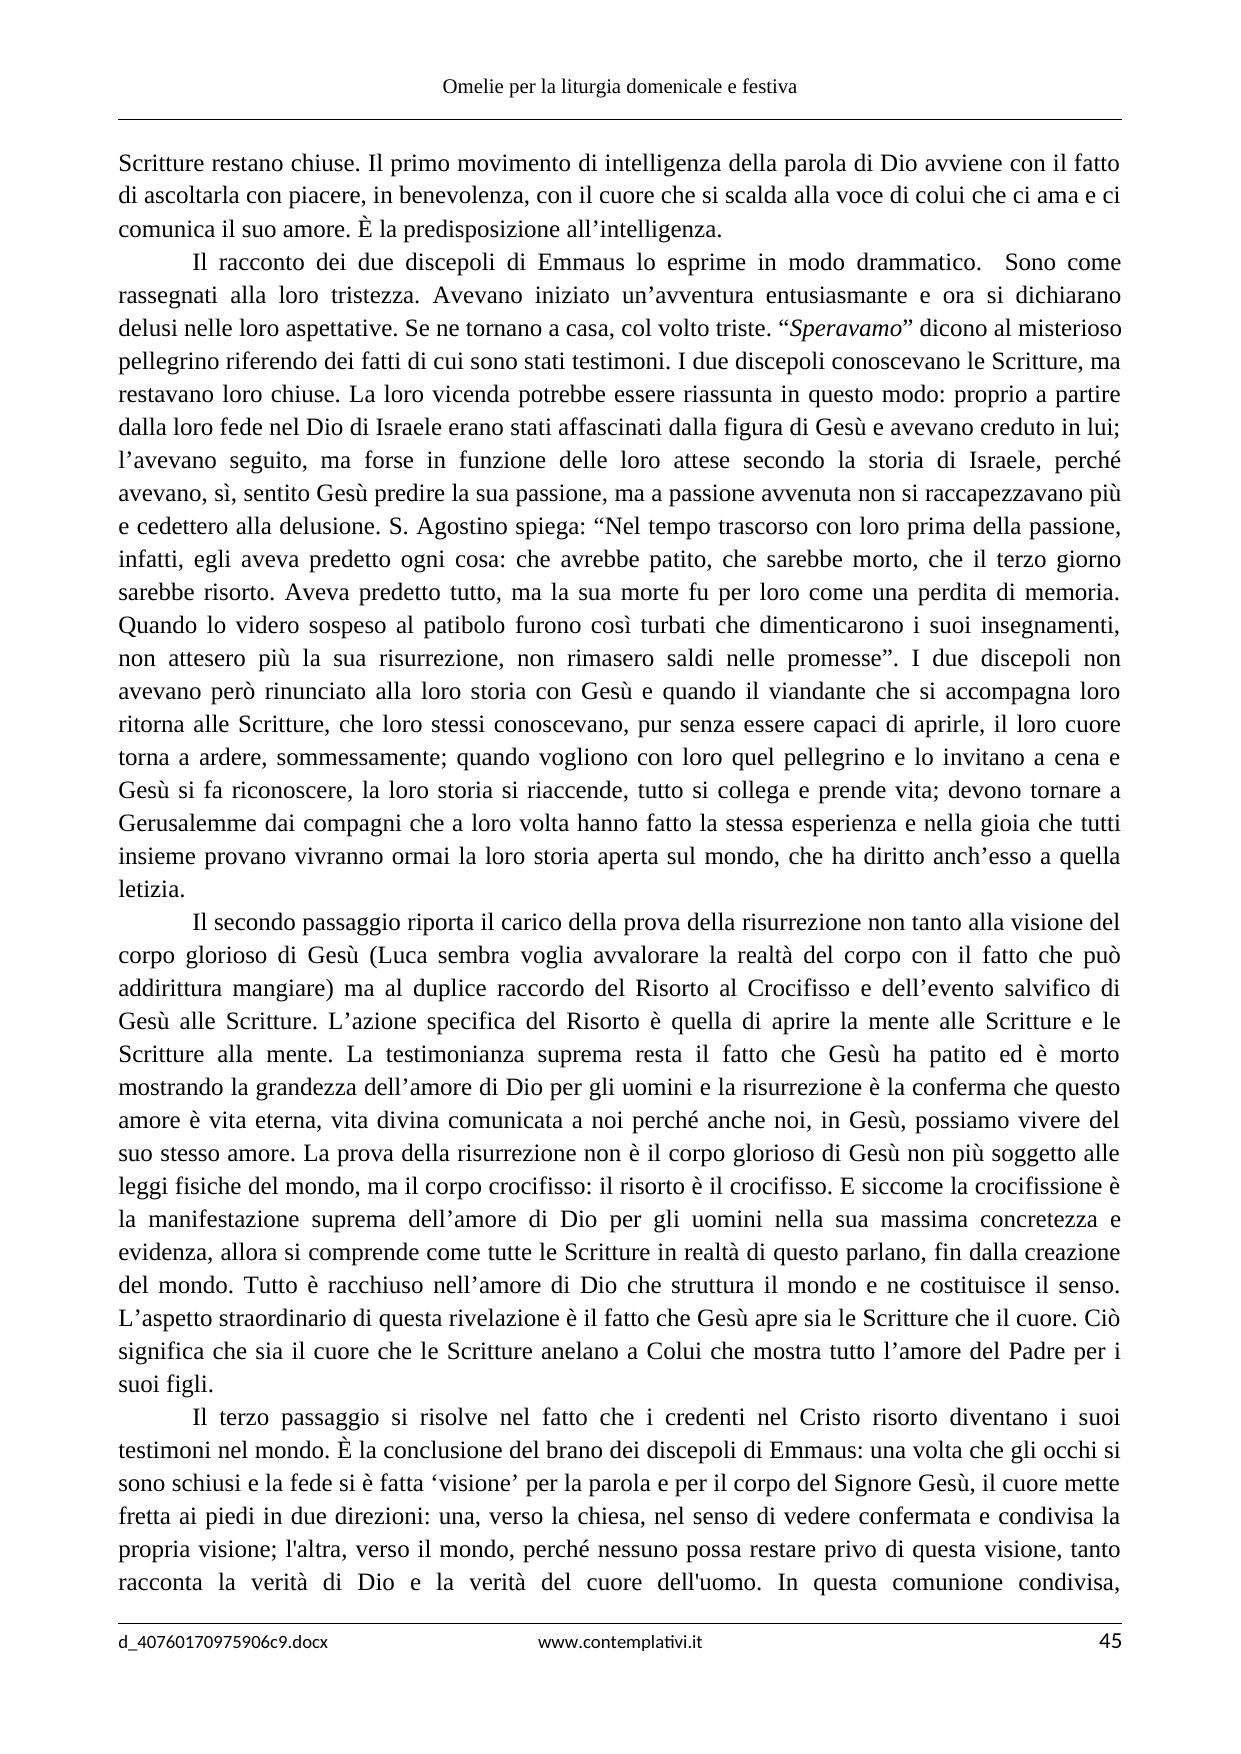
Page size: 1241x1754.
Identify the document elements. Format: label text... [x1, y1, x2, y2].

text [118, 148, 1122, 242]
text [118, 1402, 1122, 1596]
text Il secondo passaggio riporta il carico della prova della risurrezione non tanto alla visione del corpo glorioso di Gesù (Luca sembra voglia avvalorare la realtà del corpo con il fatto che può addirittura mangiare) ma al duplice raccordo del Risorto al Crocifisso e dell’evento salvifico di Gesù alle Scritture. L’azione specifica del Risorto è quella di aprire la mente alle Scritture e le Scritture alla mente. La testimonianza suprema resta il fatto che Gesù ha patito ed è morto mostrando la grandezza dell’amore di Dio per gli uomini e la risurrezione è la conferma che questo amore è vita eterna, vita divina comunicata a noi perché anche noi, in Gesù, possiamo vivere del suo stesso amore. La prova della risurrezione non è il corpo glorioso di Gesù non più soggetto alle leggi fisiche del mondo, ma il corpo crocifisso: il risorto è il crocifisso. E siccome la crocifissione è la manifestazione suprema dell’amore di Dio per gli uomini nella sua massima concretezza e evidenza, allora si comprende come tutte le Scritture in realtà di questo parlano, fin dalla creazione del mondo. Tutto è racchiuso nell’amore di Dio che struttura il mondo e ne costituisce il senso. L’aspetto straordinario di questa rivelazione è il fatto che Gesù apre sia le Scritture che il cuore. Ciò significa che sia il cuore che le Scritture anelano a Colui che mostra tutto l’amore del Padre per i suoi figli. [118, 907, 1122, 1398]
text Il racconto dei due discepoli di Emmaus lo esprime in modo drammatico. Sono come rassegnati alla loro tristezza. Avevano iniziato un’avventura entusiasmante e ora si dichiarano delusi nelle loro aspettative. Se ne tornano a casa, col volto triste. “Speravamo” dicono al misterioso pellegrino riferendo dei fatti di cui sono stati testimoni. I due discepoli conoscevano le Scritture, ma restavano loro chiuse. La loro vicenda potrebbe essere riassunta in questo modo: proprio a partire dalla loro fede nel Dio di Israele erano stati affascinati dalla figura di Gesù e avevano creduto in lui; l’avevano seguito, ma forse in funzione delle loro attese secondo la storia di Israele, perché avevano, sì, sentito Gesù predire la sua passione, ma a passione avvenuta non si raccapezzavano più e cedettero alla delusione. S. Agostino spiega: “Nel tempo trascorso con loro prima della passione, infatti, egli aveva predetto ogni cosa: che avrebbe patito, che sarebbe morto, che il terzo giorno sarebbe risorto. Aveva predetto tutto, ma la sua morte fu per loro come una perdita di memoria. Quando lo videro sospeso al patibolo furono così turbati che dimenticarono i suoi insegnamenti, non attesero più la sua risurrezione, non rimasero saldi nelle promesse”. I due discepoli non avevano però rinunciato alla loro storia con Gesù e quando il viandante che si accompagna loro ritorna alle Scritture, che loro stessi conoscevano, pur senza essere capaci di aprirle, il loro cuore torna a ardere, sommessamente; quando vogliono con loro quel pellegrino e lo invitano a cena e Gesù si fa riconoscere, la loro storia si riaccende, tutto si collega e prende vita; devono tornare a Gerusalemme dai compagni che a loro volta hanno fatto la stessa esperienza e nella gioia che tutti insieme provano vivranno ormai la loro storia aperta sul mondo, che ha diritto anch’esso a quella letizia. [118, 247, 1122, 903]
